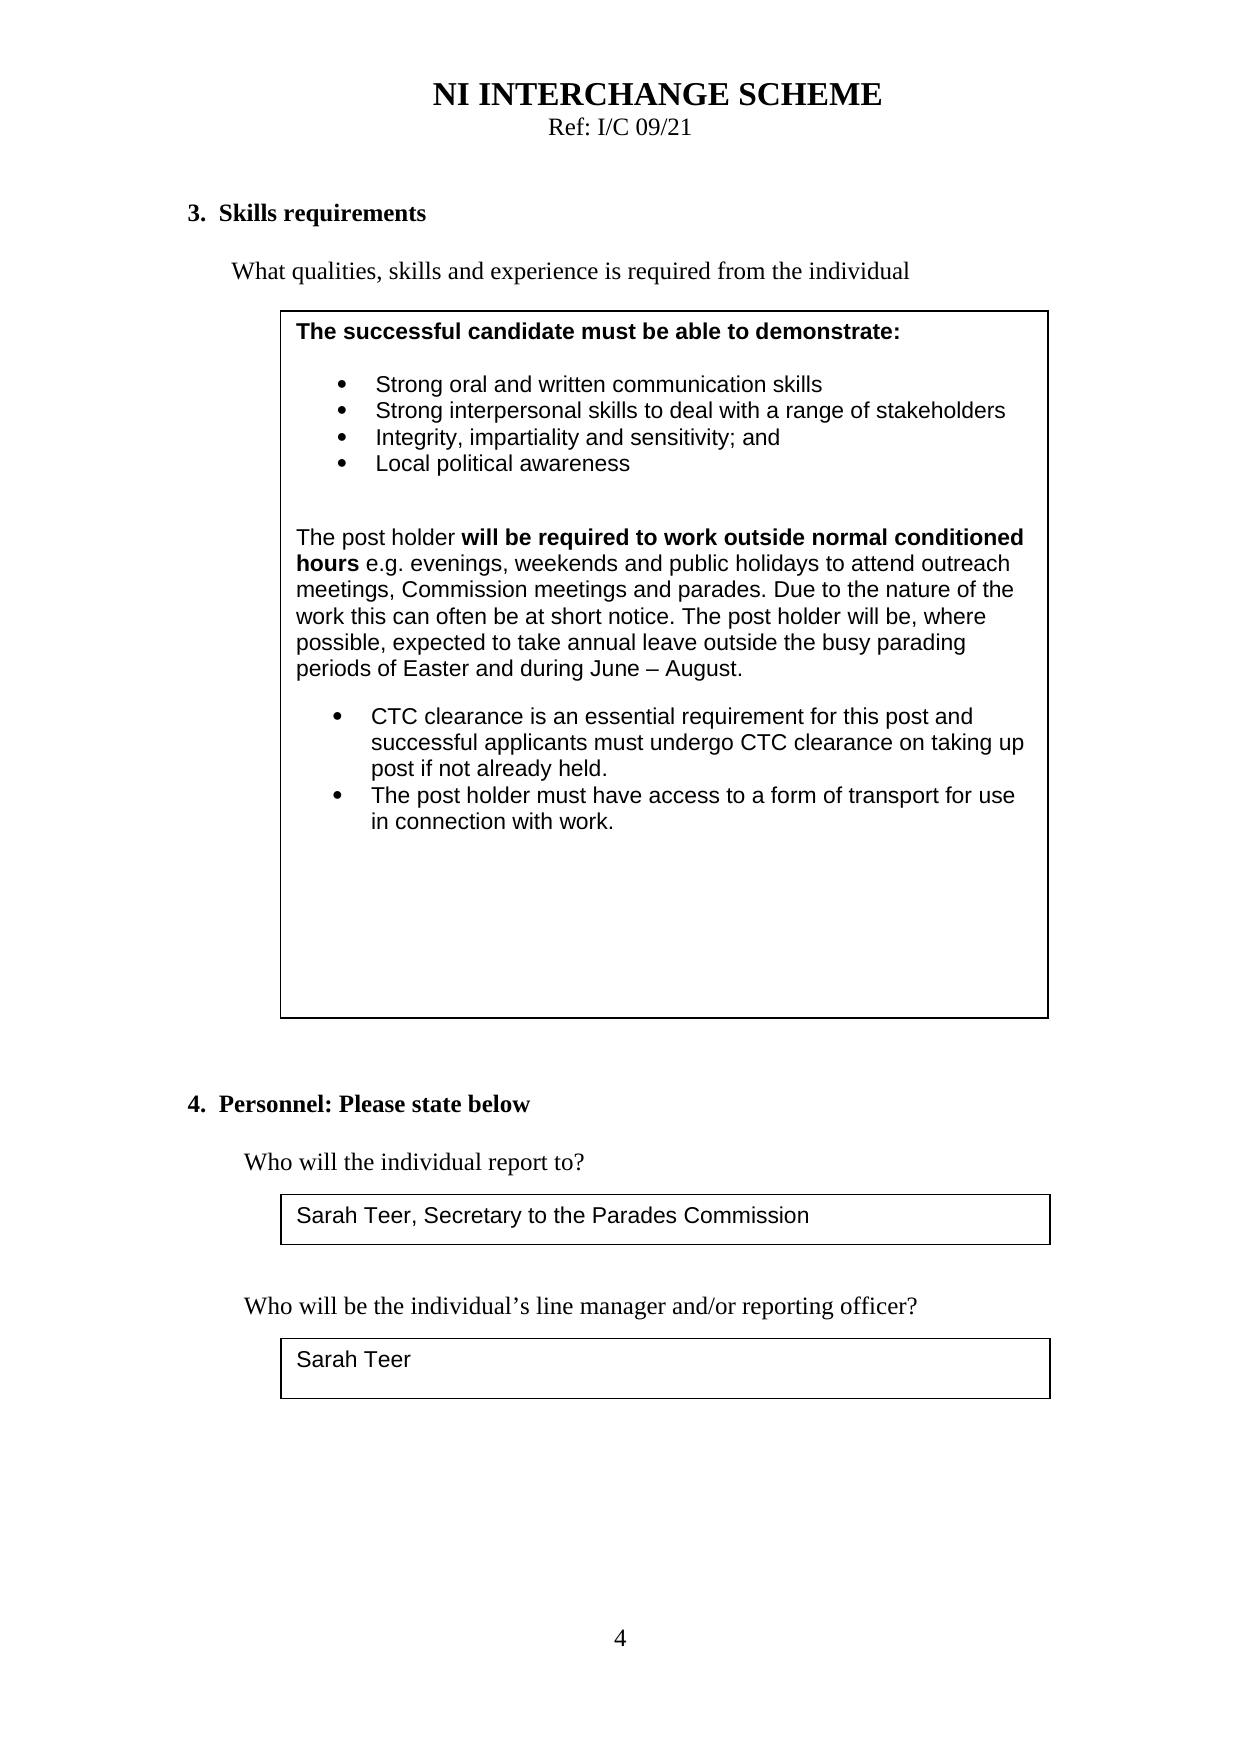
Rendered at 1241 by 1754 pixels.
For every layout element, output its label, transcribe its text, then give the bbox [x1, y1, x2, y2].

text 3. Skills requirements [187, 198, 1053, 227]
text Who will be the individual’s line manager and/or reporting officer? [187, 1291, 1053, 1319]
text 4. Personnel: Please state below [187, 1089, 1053, 1118]
text What qualities, skills and experience is required from the individual [187, 256, 1053, 284]
text Who will the individual report to? [187, 1147, 1053, 1176]
